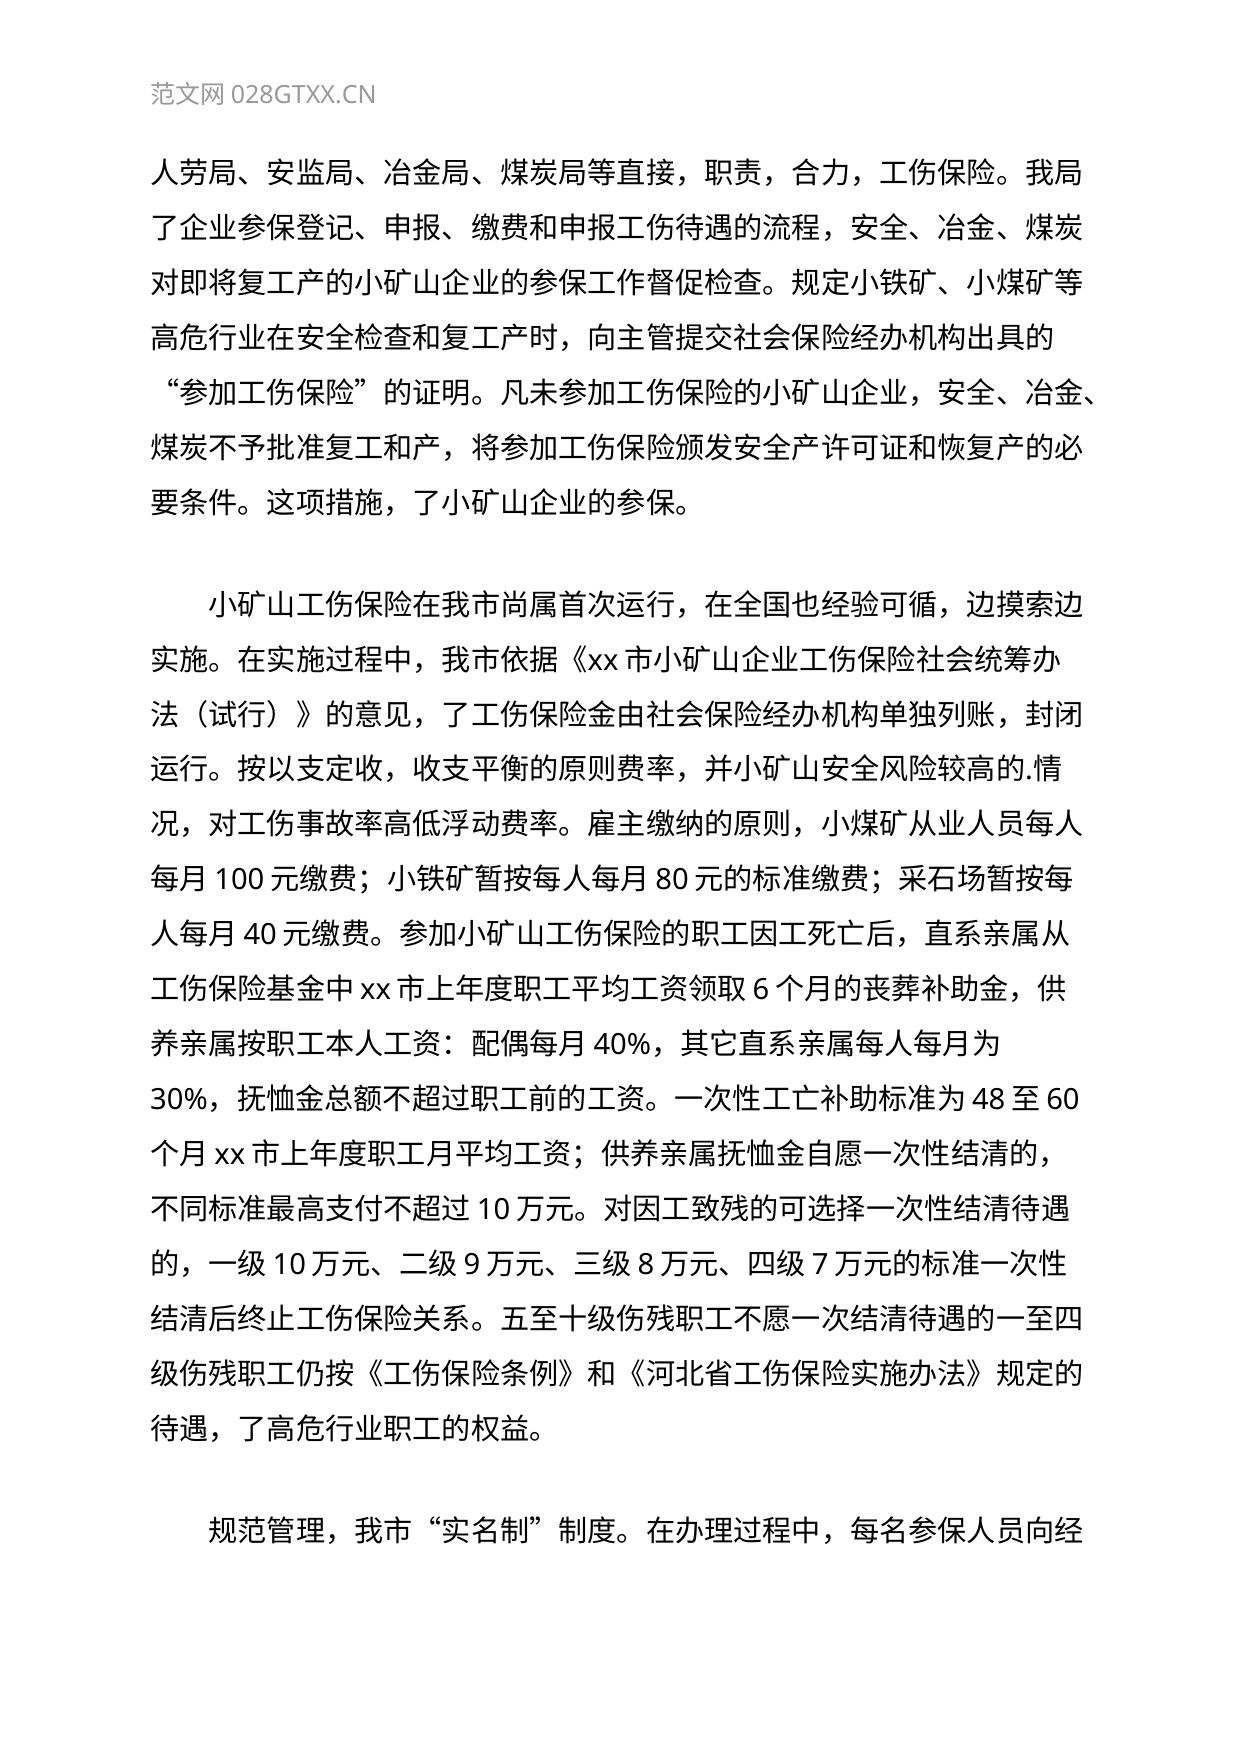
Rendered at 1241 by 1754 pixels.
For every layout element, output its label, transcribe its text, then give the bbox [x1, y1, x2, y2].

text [150, 150, 1090, 522]
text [150, 1507, 1090, 1550]
text 小矿山工伤保险在我市尚属首次运行，在全国也经验可循，边摸索边实施。在实施过程中，我市依据《xx市小矿山企业工伤保险社会统筹办法（试行）》的意见，了工伤保险金由社会保险经办机构单独列账，封闭运行。按以支定收，收支平衡的原则费率，并小矿山安全风险较高的.情况，对工伤事故率高低浮动费率。雇主缴纳的原则，小煤矿从业人员每人每月100元缴费；小铁矿暂按每人每月80元的标准缴费；采石场暂按每人每月40元缴费。参加小矿山工伤保险的职工因工死亡后，直系亲属从工伤保险基金中xx市上年度职工平均工资领取6个月的丧葬补助金，供养亲属按职工本人工资：配偶每月40%，其它直系亲属每人每月为30%，抚恤金总额不超过职工前的工资。一次性工亡补助标准为48至60个月xx市上年度职工月平均工资；供养亲属抚恤金自愿一次性结清的，不同标准最高支付不超过10万元。对因工致残的可选择一次性结清待遇的，一级10万元、二级9万元、三级8万元、四级7万元的标准一次性结清后终止工伤保险关系。五至十级伤残职工不愿一次结清待遇的一至四级伤残职工仍按《工伤保险条例》和《河北省工伤保险实施办法》规定的待遇，了高危行业职工的权益。 [150, 581, 1090, 1448]
